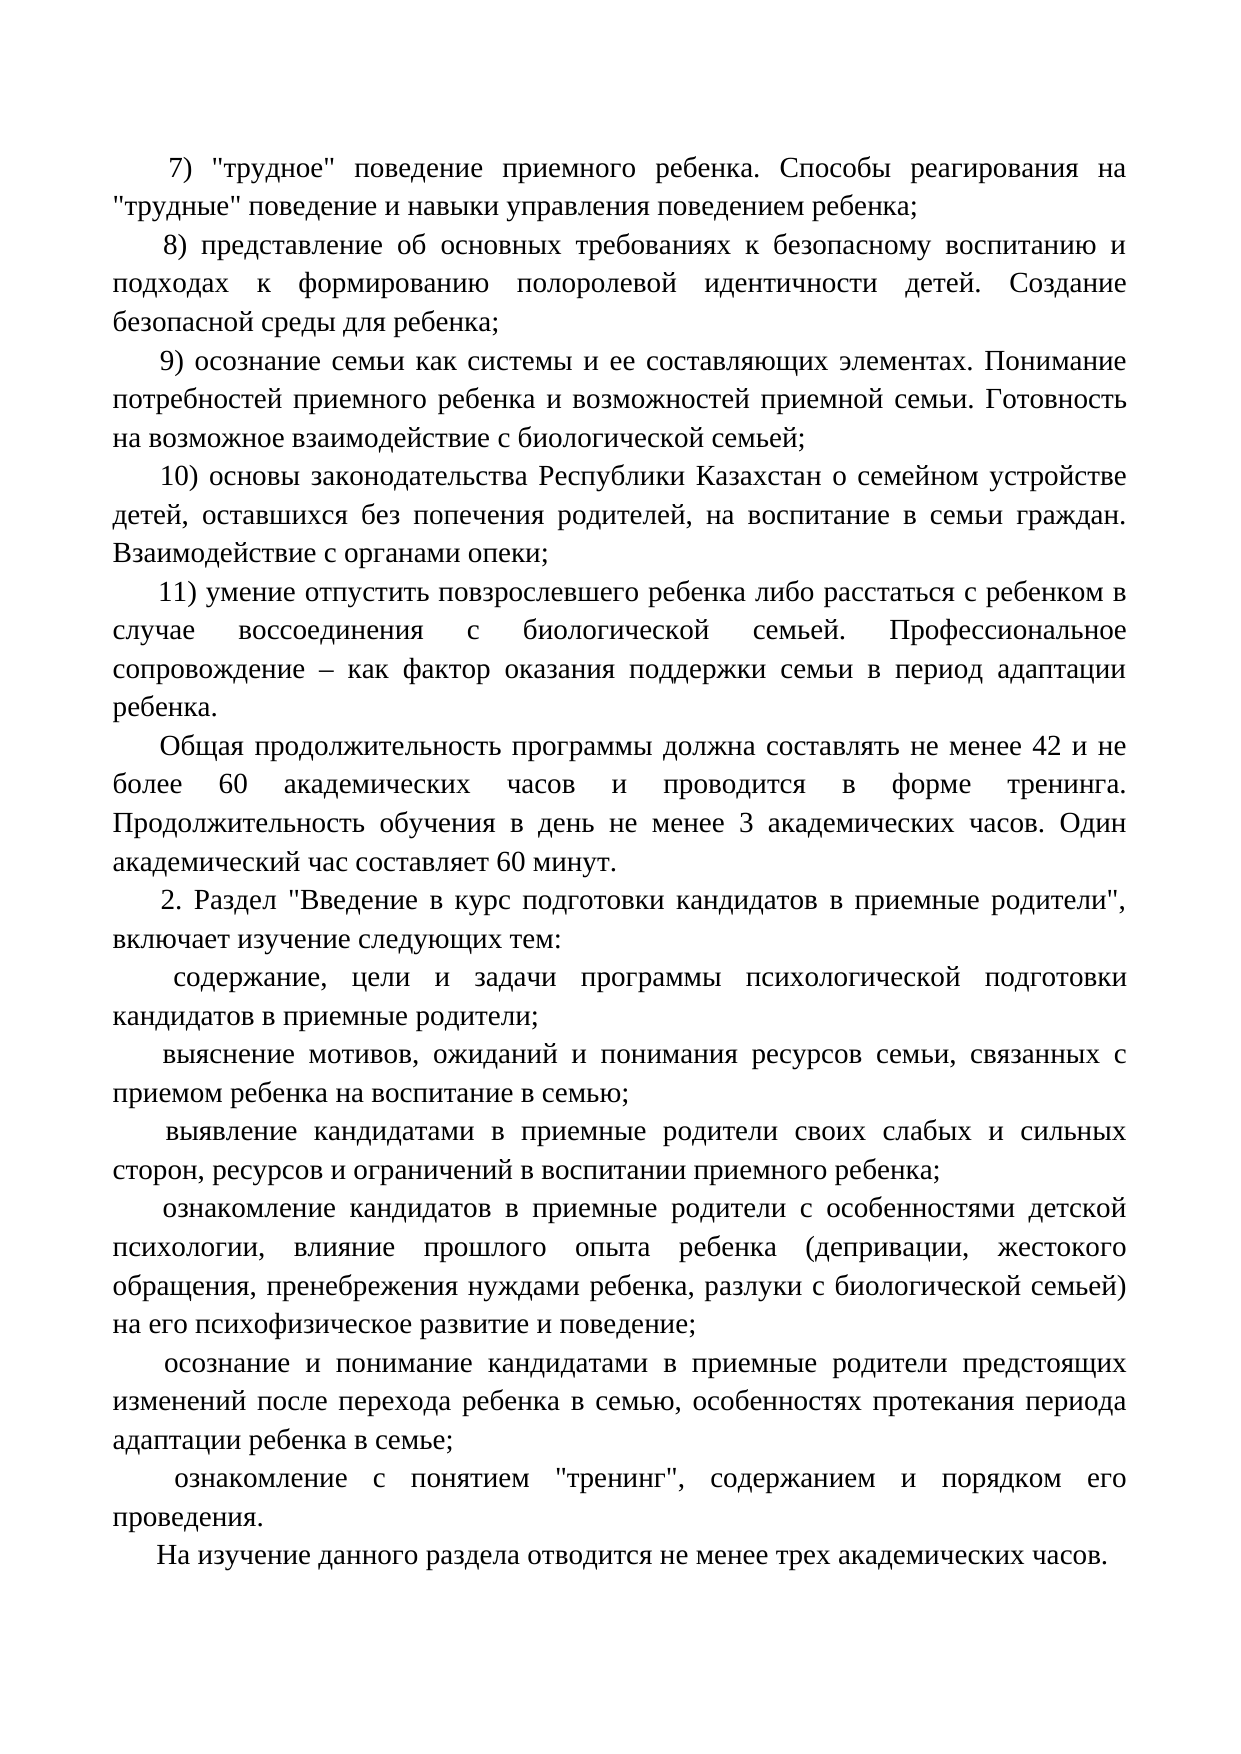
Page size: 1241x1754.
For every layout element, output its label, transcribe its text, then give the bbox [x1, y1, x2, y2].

text На изучение данного раздела отводится не менее трех академических часов. [112, 1537, 1128, 1571]
text 11) умение отпустить повзрослевшего ребенка либо расстаться с ребенком в случае воссоединения с биологической семьей. Профессиональное сопровождение – как фактор оказания поддержки семьи в период адаптации ребенка. [112, 574, 1128, 723]
text 9) осознание семьи как системы и ее составляющих элементах. Понимание потребностей приемного ребенка и возможностей приемной семьи. Готовность на возможное взаимодействие с биологической семьей; [112, 343, 1128, 453]
text 8) представление об основных требованиях к безопасному воспитанию и подходах к формированию полоролевой идентичности детей. Создание безопасной среды для ребенка; [112, 227, 1128, 338]
text ознакомление кандидатов в приемные родители с особенностями детской психологии, влияние прошлого опыта ребенка (депривации, жестокого обращения, пренебрежения нуждами ребенка, разлуки с биологической семьей) на его психофизическое развитие и поведение; [112, 1191, 1128, 1340]
text ознакомление с понятием "тренинг", содержанием и порядком его проведения. [112, 1460, 1128, 1532]
text выяснение мотивов, ожиданий и понимания ресурсов семьи, связанных с приемом ребенка на воспитание в семью; [112, 1036, 1128, 1108]
text выявление кандидатами в приемные родители своих слабых и сильных сторон, ресурсов и ограничений в воспитании приемного ребенка; [112, 1113, 1128, 1186]
text Общая продолжительность программы должна составлять не менее 42 и не более 60 академических часов и проводится в форме тренинга. Продолжительность обучения в день не менее 3 академических часов. Один академический час составляет 60 минут. [112, 728, 1128, 877]
text содержание, цели и задачи программы психологической подготовки кандидатов в приемные родители; [112, 959, 1128, 1031]
text 10) основы законодательства Республики Казахстан о семейном устройстве детей, оставшихся без попечения родителей, на воспитание в семьи граждан. Взаимодействие с органами опеки; [112, 458, 1128, 569]
text 7) "трудное" поведение приемного ребенка. Способы реагирования на "трудные" поведение и навыки управления поведением ребенка; [112, 150, 1128, 222]
text осознание и понимание кандидатами в приемные родители предстоящих изменений после перехода ребенка в семью, особенностях протекания периода адаптации ребенка в семье; [112, 1345, 1128, 1455]
text 2. Раздел "Введение в курс подготовки кандидатов в приемные родители", включает изучение следующих тем: [112, 882, 1128, 954]
